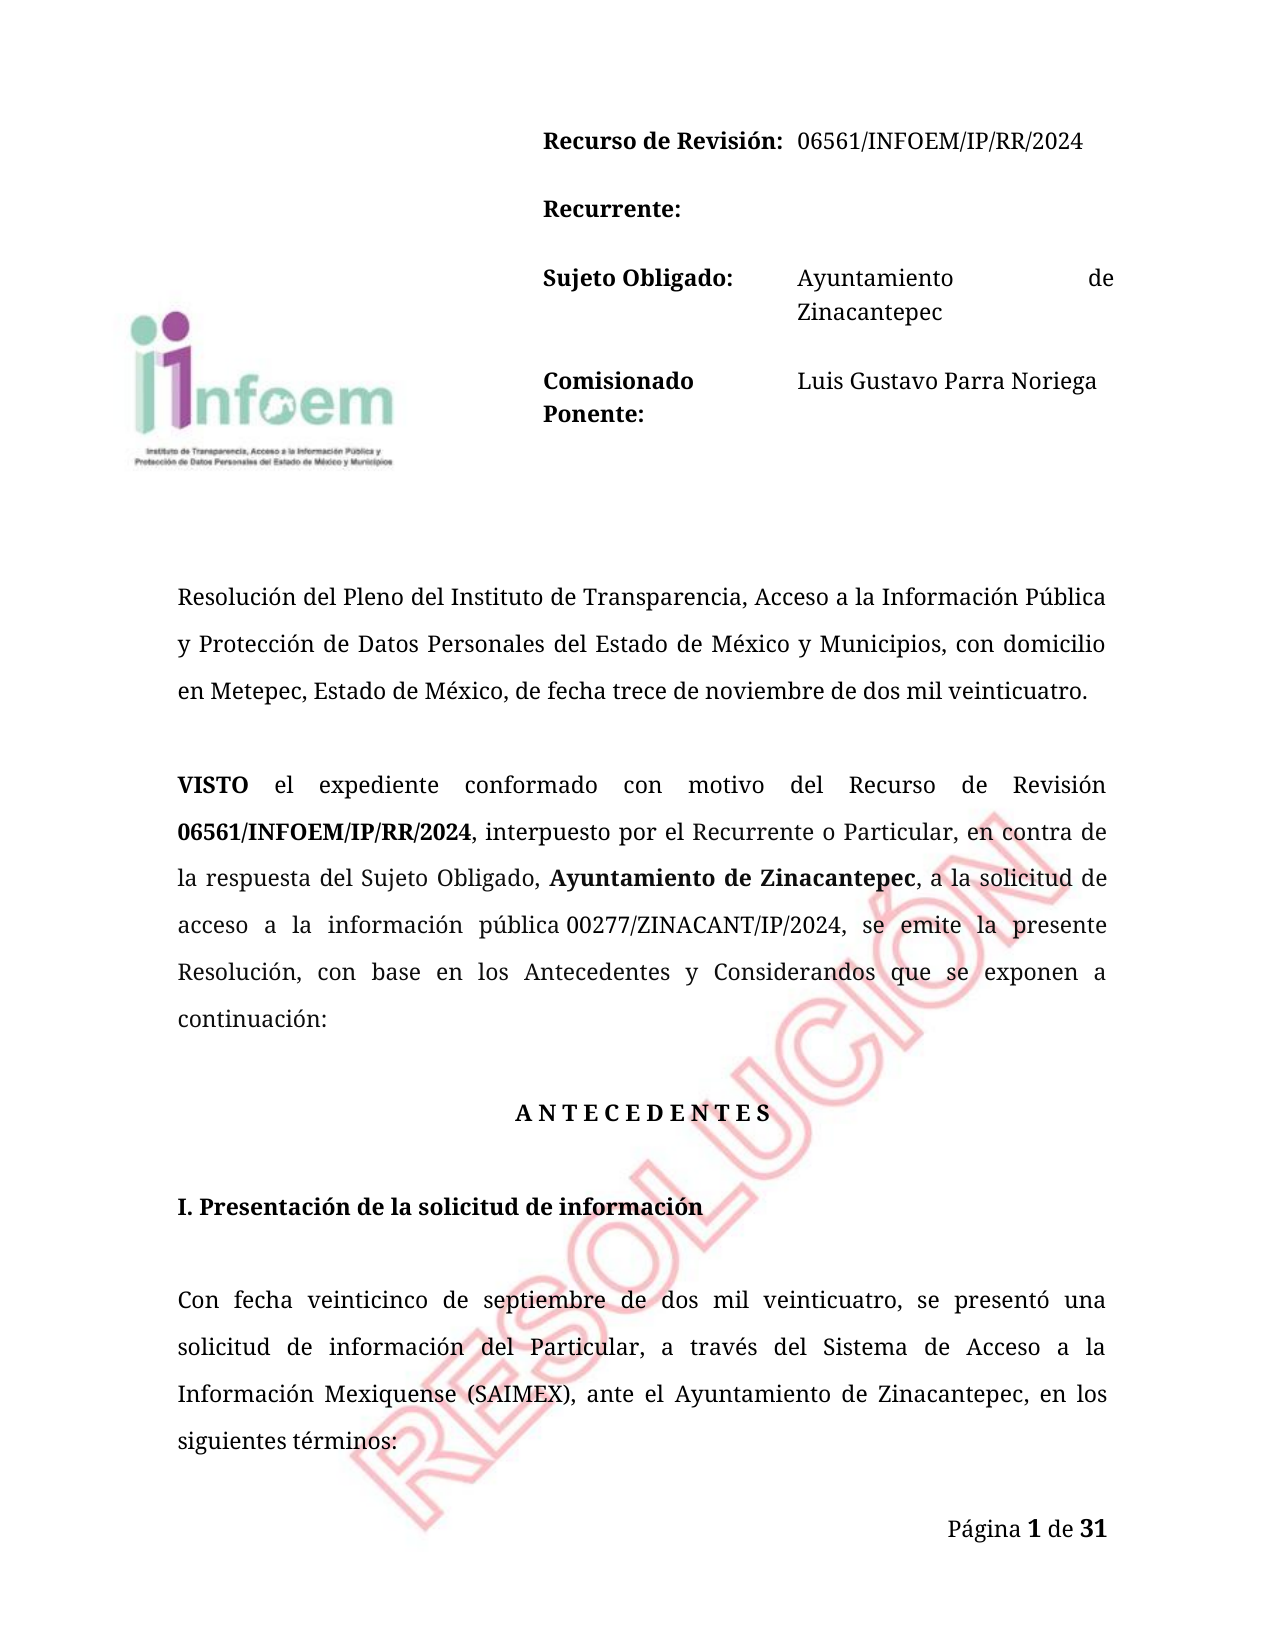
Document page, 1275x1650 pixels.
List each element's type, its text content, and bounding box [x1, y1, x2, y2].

text A N T E C E D E N T E S [177, 1097, 1107, 1128]
text Con fecha veinticinco de septiembre de dos mil veinticuatro, se presentó una solicitud de información del Particular, a través del Sistema de Acceso a la Información Mexiquense (SAIMEX), ante el Ayuntamiento de Zinacantepec, en los siguientes términos: [177, 1284, 1107, 1456]
picture [1, 246, 1275, 1650]
text I. Presentación de la solicitud de información [177, 1191, 1107, 1222]
text VISTO el expediente conformado con motivo del Recurso de Revisión 06561/INFOEM/IP/RR/2024, interpuesto por el Recurrente o Particular, en contra de la respuesta del Sujeto Obligado, Ayuntamiento de Zinacantepec, a la solicitud de acceso a la información pública 00277/ZINACANT/IP/2024, se emite la presente Resolución, con base en los Antecedentes y Considerandos que se exponen a continuación: [177, 769, 1107, 1034]
text Resolución del Pleno del Instituto de Transparencia, Acceso a la Información Pública y Protección de Datos Personales del Estado de México y Municipios, con domicilio en Metepec, Estado de México, de fecha trece de noviembre de dos mil veinticuatro. [177, 581, 1107, 706]
